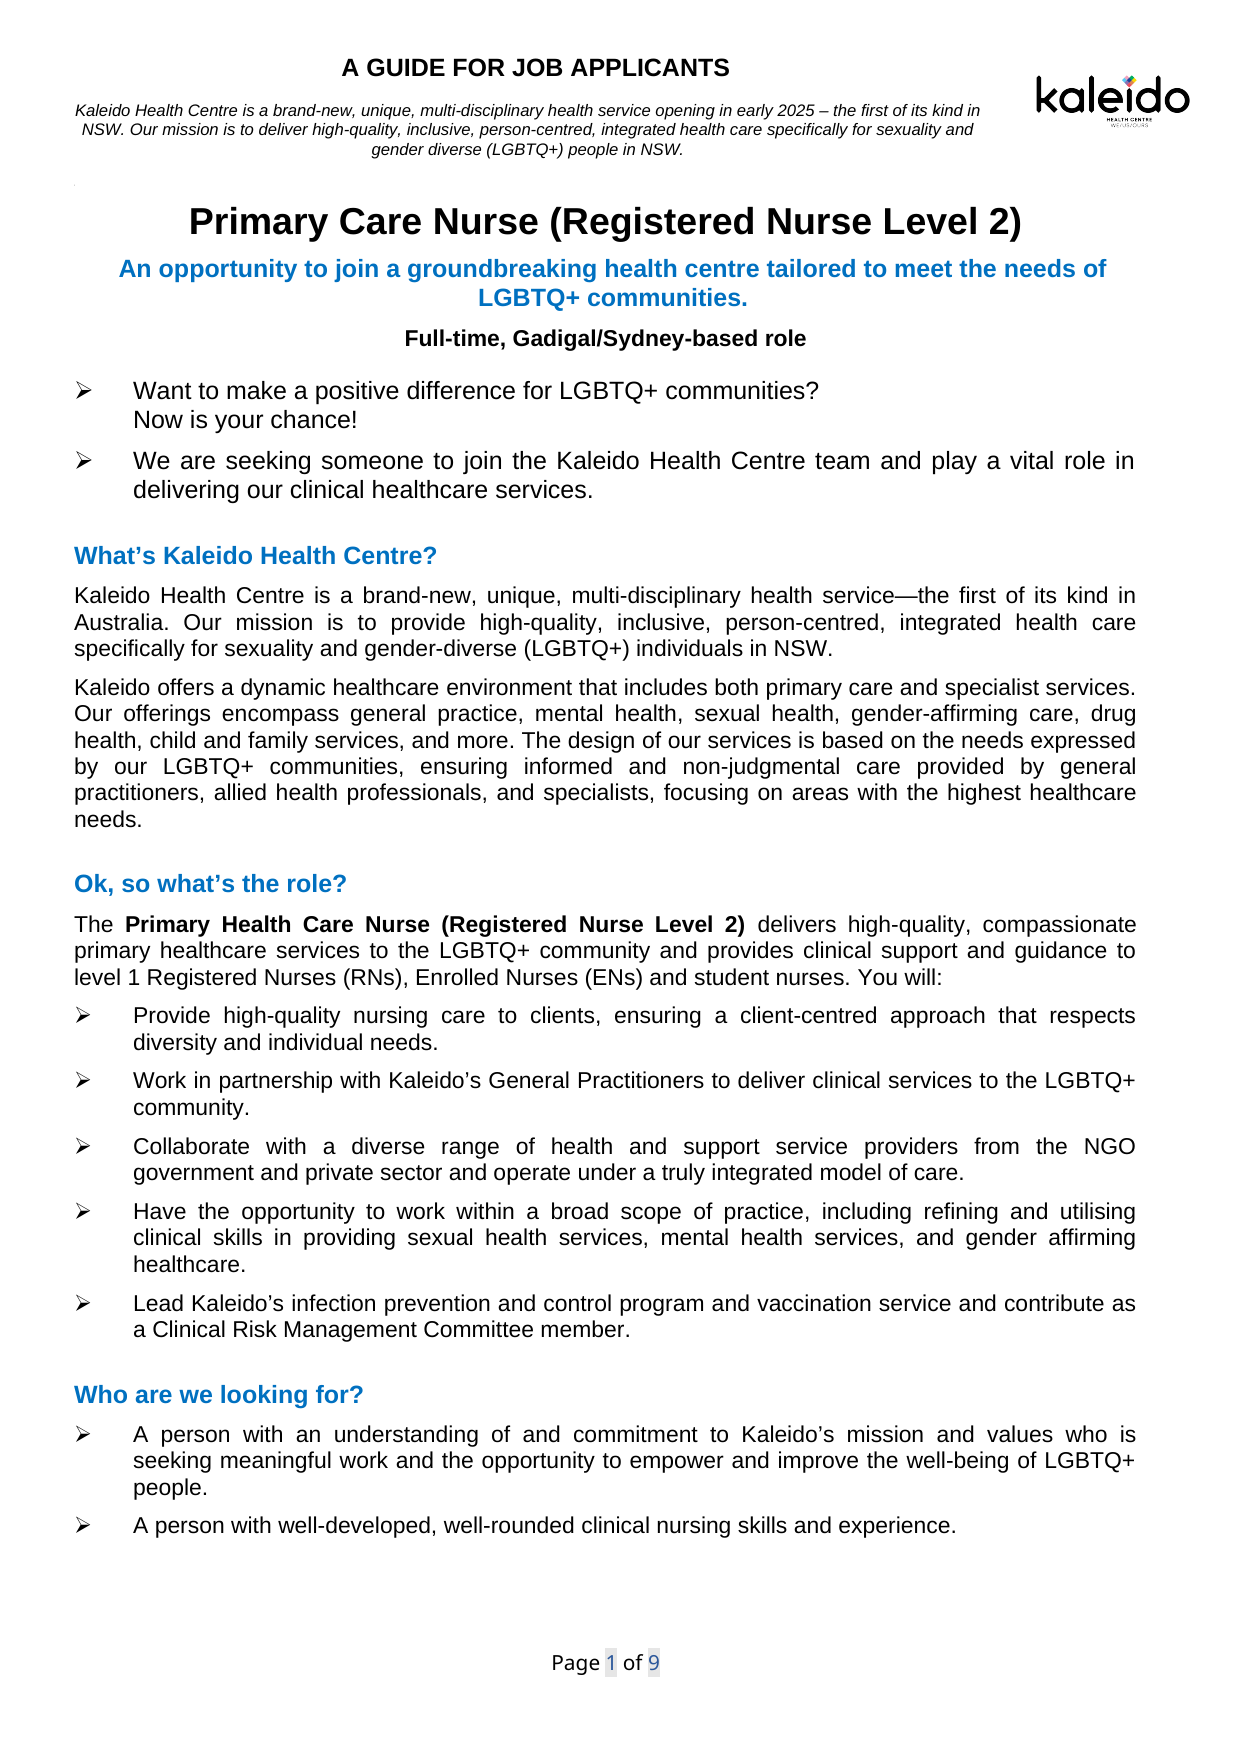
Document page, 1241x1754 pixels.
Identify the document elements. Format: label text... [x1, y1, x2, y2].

list Provide high-quality nursing care to clients, ensuring a client-centred approach that respects diversity and individual needs. [74, 1002, 1137, 1055]
list We are seeking someone to join the Kaleido Health Centre team and play a vital role in delivering our clinical healthcare services. [74, 446, 1137, 503]
text Full-time, Gadigal/Sydney-based role [74, 324, 1137, 351]
text Who are we looking for? [74, 1380, 1137, 1408]
text An opportunity to join a groundbreaking health centre tailored to meet the needs of LGBTQ+ communities. [74, 254, 1152, 312]
list Have the opportunity to work within a broad scope of practice, including refining and utilising clinical skills in providing sexual health services, mental health services, and gender affirming healthcare. [74, 1198, 1137, 1277]
text Primary Care Nurse (Registered Nurse Level 2) [74, 199, 1137, 242]
list Work in partnership with Kaleido’s General Practitioners to deliver clinical services to the LGBTQ+ community. [74, 1067, 1137, 1120]
list Lead Kaleido’s infection prevention and control program and vaccination service and contribute as a Clinical Risk Management Committee member. [74, 1289, 1137, 1342]
text Kaleido offers a dynamic healthcare environment that includes both primary care and specialist services. Our offerings encompass general practice, mental health, sexual health, gender-affirming care, drug health, child and family services, and more. The design of our services is based on the needs expressed by our LGBTQ+ communities, ensuring informed and non-judgmental care provided by general practitioners, allied health professionals, and specialists, focusing on areas with the highest healthcare needs. [74, 674, 1137, 832]
list Want to make a positive difference for LGBTQ+ communities? [74, 376, 1137, 405]
picture [1005, 53, 1200, 150]
list Collaborate with a diverse range of health and support service providers from the NGO government and private sector and operate under a truly integrated model of care. [74, 1133, 1137, 1185]
text Ok, so what’s the role? [74, 869, 1137, 898]
list Now is your chance! [133, 405, 1137, 433]
list A person with an understanding of and commitment to Kaleido’s mission and values who is seeking meaningful work and the opportunity to empower and improve the well-being of LGBTQ+ people. [74, 1421, 1137, 1500]
text The Primary Health Care Nurse (Registered Nurse Level 2) delivers high-quality, compassionate primary healthcare services to the LGBTQ+ community and provides clinical support and guidance to level 1 Registered Nurses (RNs), Enrolled Nurses (ENs) and student nurses. You will: [74, 911, 1137, 990]
text Kaleido Health Centre is a brand-new, unique, multi-disciplinary health service—the first of its kind in Australia. Our mission is to provide high-quality, inclusive, person-centred, integrated health care specifically for sexuality and gender-diverse (LGBTQ+) individuals in NSW. [74, 582, 1137, 661]
text What’s Kaleido Health Centre? [74, 541, 1137, 570]
list A person with well-developed, well-rounded clinical nursing skills and experience. [74, 1512, 1137, 1539]
